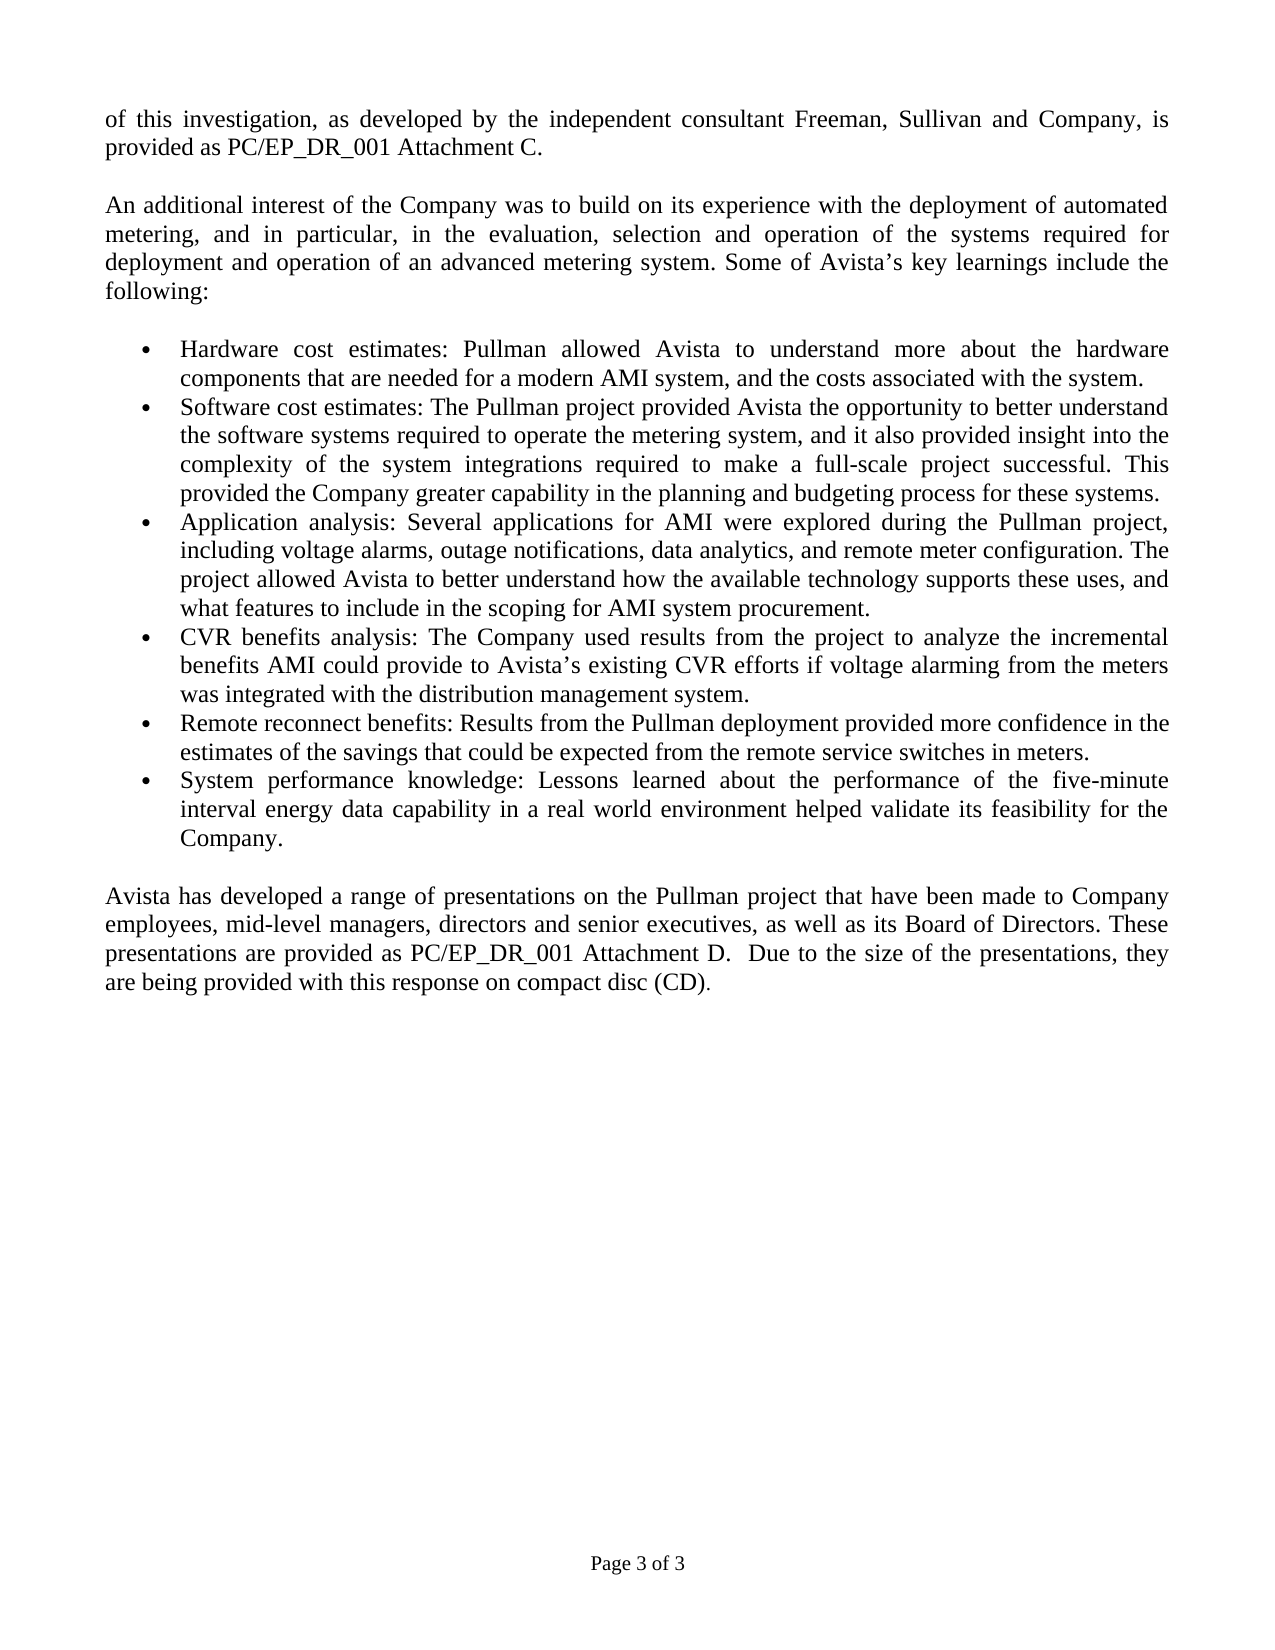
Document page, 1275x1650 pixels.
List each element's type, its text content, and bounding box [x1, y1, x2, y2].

list System performance knowledge: Lessons learned about the performance of the five-minute interval energy data capability in a real world environment helped validate its feasibility for the Company. [142, 765, 1170, 852]
text An additional interest of the Company was to build on its experience with the deployment of automated metering, and in particular, in the evaluation, selection and operation of the systems required for deployment and operation of an advanced metering system. Some of Avista’s key learnings include the following: [105, 190, 1170, 305]
list Application analysis: Several applications for AMI were explored during the Pullman project, including voltage alarms, outage notifications, data analytics, and remote meter configuration. The project allowed Avista to better understand how the available technology supports these uses, and what features to include in the scoping for AMI system procurement. [142, 507, 1170, 622]
list Remote reconnect benefits: Results from the Pullman deployment provided more confidence in the estimates of the savings that could be expected from the remote service switches in meters. [142, 708, 1170, 765]
list Software cost estimates: The Pullman project provided Avista the opportunity to better understand the software systems required to operate the metering system, and it also provided insight into the complexity of the system integrations required to make a full-scale project successful. This provided the Company greater capability in the planning and budgeting process for these systems. [142, 392, 1170, 507]
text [105, 104, 1170, 161]
list CVR benefits analysis: The Company used results from the project to analyze the incremental benefits AMI could provide to Avista’s existing CVR efforts if voltage alarming from the meters was integrated with the distribution management system. [142, 622, 1170, 708]
list Hardware cost estimates: Pullman allowed Avista to understand more about the hardware components that are needed for a modern AMI system, and the costs associated with the system. [142, 334, 1170, 392]
text Avista has developed a range of presentations on the Pullman project that have been made to Company employees, mid-level managers, directors and senior executives, as well as its Board of Directors. These presentations are provided as PC/EP_DR_001 Attachment D. Due to the size of the presentations, they are being provided with this response on compact disc (CD). [105, 881, 1170, 996]
